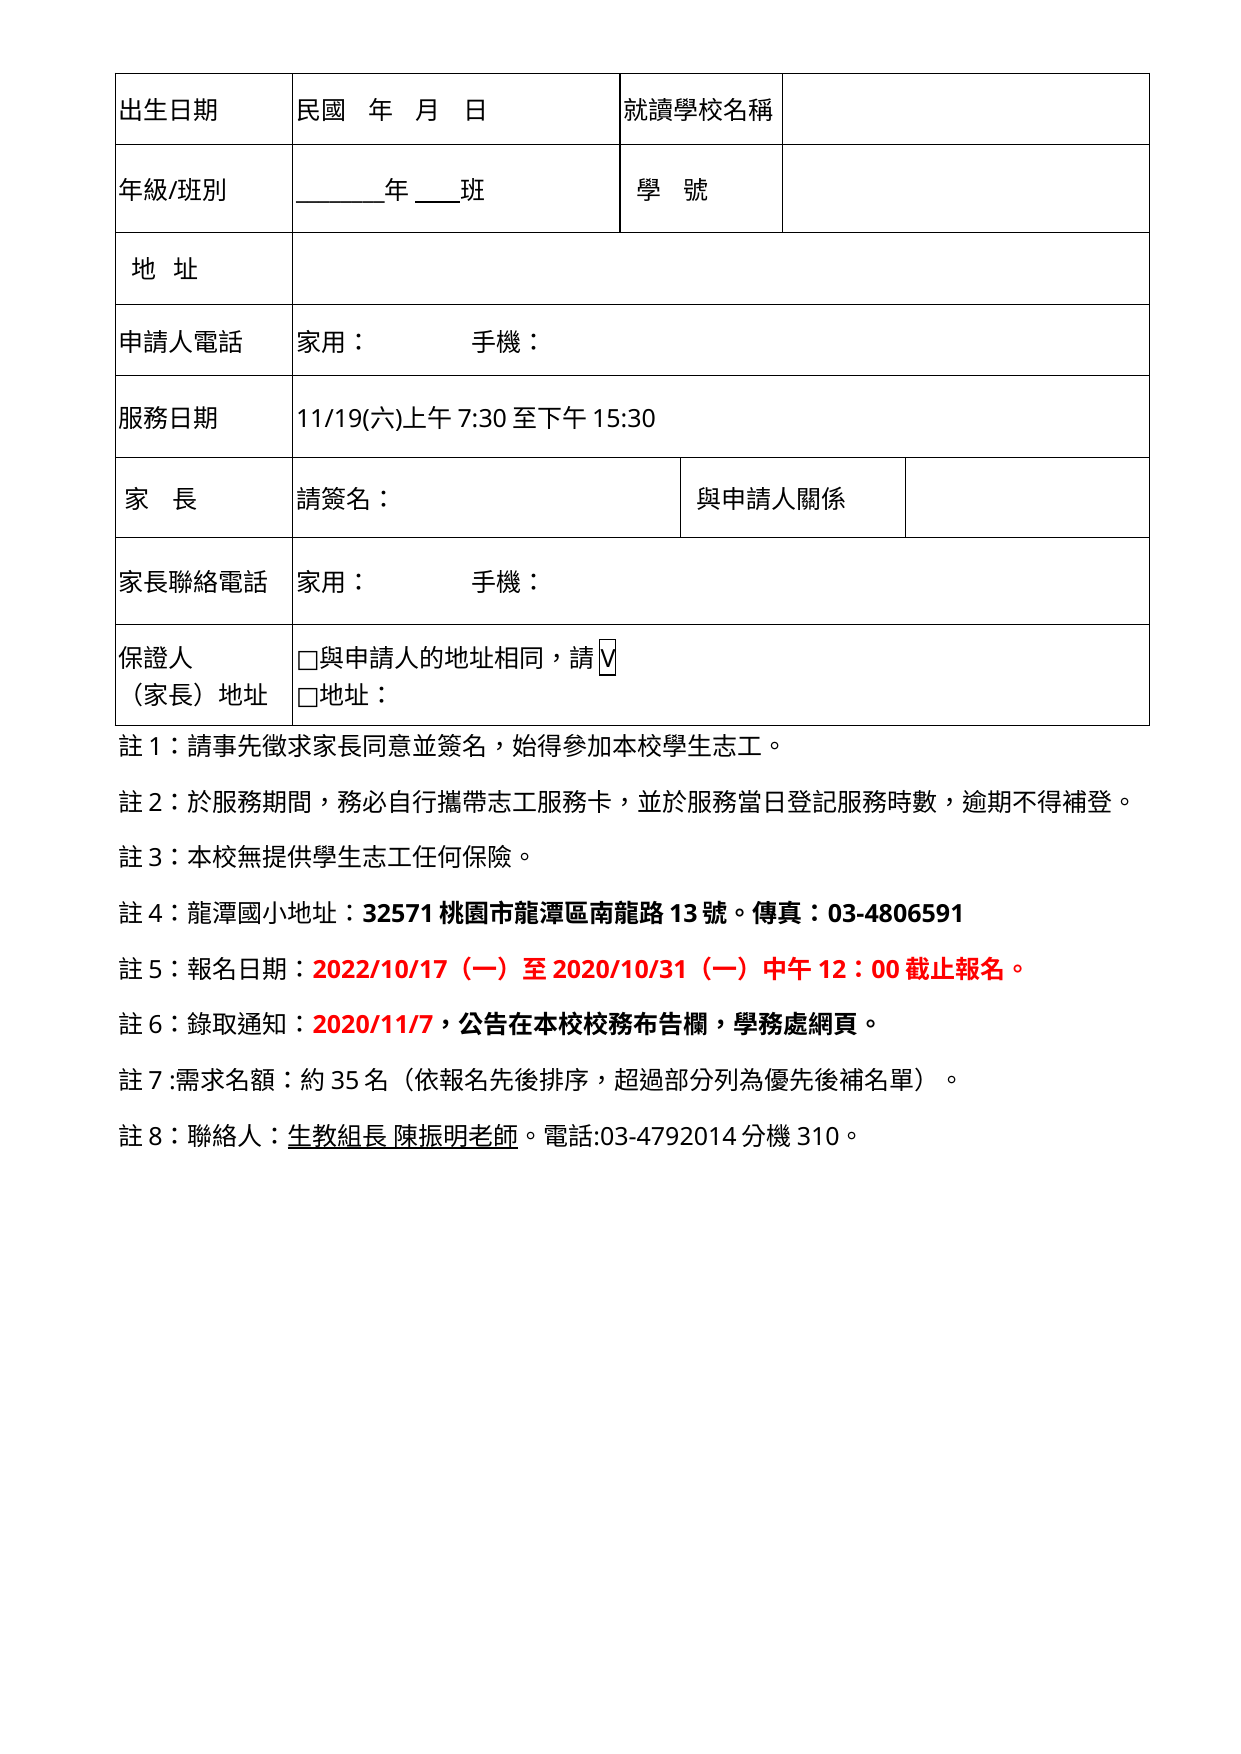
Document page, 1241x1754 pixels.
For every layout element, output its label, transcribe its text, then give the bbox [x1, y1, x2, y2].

table_cell ________年 班 [293, 145, 619, 232]
text 註4：龍潭國小地址：32571桃園市龍潭區南龍路13號。傳真：03-4806591 [118, 893, 1122, 930]
table_cell 民國 年 月 日 [293, 74, 619, 144]
table_cell 保證人 （家長）地址 [116, 625, 292, 725]
text 註6：錄取通知：2020/11/7，公告在本校校務布告欄，學務處網頁。 [118, 1004, 1122, 1042]
table_cell [293, 233, 1149, 304]
table_cell 請簽名： [293, 458, 680, 537]
table_cell 家用： 手機： [293, 538, 1149, 624]
table_cell 家長聯絡電話 [116, 538, 292, 624]
text 註8：聯絡人：生教組長 陳振明老師。電話:03-4792014分機310。 [118, 1115, 1122, 1153]
table_cell 學 號 [621, 145, 782, 232]
table_cell 服務日期 [116, 376, 292, 457]
text 註7 :需求名額：約35名（依報名先後排序，超過部分列為優先後補名單）。 [118, 1060, 1122, 1097]
table_cell [783, 74, 1149, 144]
table_cell □與申請人的地址相同，請V □地址： [293, 625, 1149, 725]
text 註3：本校無提供學生志工任何保險。 [118, 837, 1122, 875]
text 註1：請事先徵求家長同意並簽名，始得參加本校學生志工。 [118, 726, 1122, 763]
table_cell 家用： 手機： [293, 305, 1149, 375]
text 註2：於服務期間，務必自行攜帶志工服務卡，並於服務當日登記服務時數，逾期不得補登。 [118, 782, 1122, 819]
table_cell [906, 458, 1149, 537]
table_cell 就讀學校名稱 [621, 74, 782, 144]
table_cell [783, 145, 1149, 232]
table_cell 11/19(六)上午7:30至下午15:30 [293, 376, 1149, 457]
table_cell 申請人電話 [116, 305, 292, 375]
table_cell 與申請人關係 [681, 458, 905, 537]
text 註5：報名日期：2022/10/17（一）至2020/10/31（一）中午12：00截止報名。 [118, 948, 1122, 986]
table_cell 年級/班別 [116, 145, 292, 232]
table_cell 出生日期 [116, 74, 292, 144]
table_cell 地 址 [116, 233, 292, 304]
table_cell 家 長 [116, 458, 292, 537]
